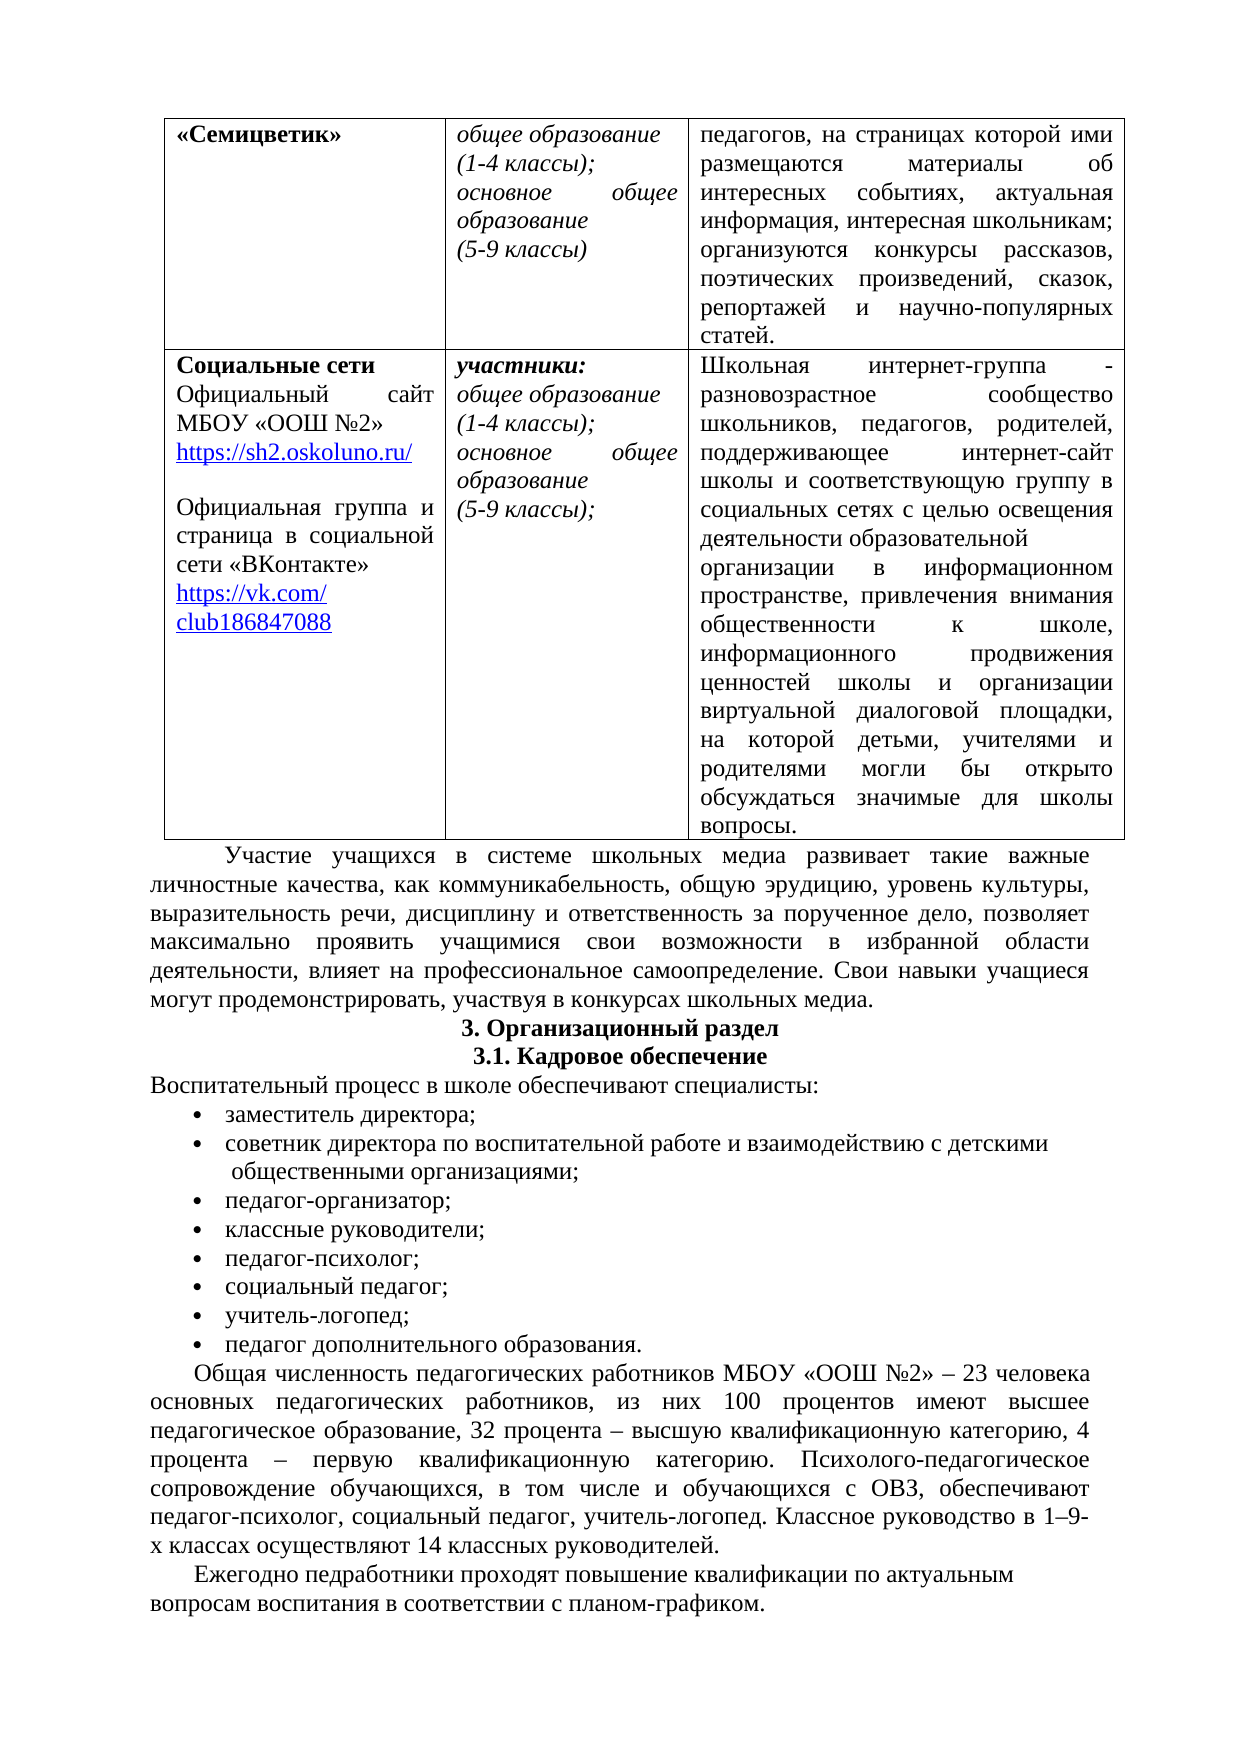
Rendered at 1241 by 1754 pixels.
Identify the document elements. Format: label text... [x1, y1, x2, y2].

list педагог-психолог; [194, 1243, 1071, 1271]
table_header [446, 119, 688, 349]
list педагог-организатор; [194, 1185, 1071, 1214]
text Участие учащихся в системе школьных медиа развивает такие важные личностные качества, как коммуникабельность, общую эрудицию, уровень культуры, выразительность речи, дисциплину и ответственность за порученное дело, позволяет максимально проявить учащимися свои возможности в избранной области деятельности, влияет на профессиональное самоопределение. Свои навыки учащиеся могут продемонстрировать, участвуя в конкурсах школьных медиа. [150, 840, 1090, 1013]
table_cell участники: общее образование (1-4 классы); основное общее образование (5-9 классы); [446, 350, 688, 839]
text 3.1. Кадровое обеспечение [150, 1041, 1090, 1070]
text Воспитательный процесс в школе обеспечивают специалисты: [150, 1070, 1090, 1099]
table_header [165, 119, 445, 349]
list советник директора по воспитательной работе и взаимодействию с детскими общественными организациями; [194, 1128, 1071, 1185]
list социальный педагог; [194, 1271, 1071, 1300]
text Общая численность педагогических работников МБОУ «ООШ №2» – 23 человека основных педагогических работников, из них 100 процентов имеют высшее педагогическое образование, 32 процента – высшую квалификационную категорию, 4 процента – первую квалификационную категорию. Психолого-педагогическое сопровождение обучающихся, в том числе и обучающихся с ОВЗ, обеспечивают педагог-психолог, социальный педагог, учитель-логопед. Классное руководство в 1–9-х классах осуществляют 14 классных руководителей. [150, 1358, 1090, 1559]
text Ежегодно педработники проходят повышение квалификации по актуальным вопросам воспитания в соответствии с планом-графиком. [150, 1559, 1090, 1616]
list заместитель директора; [194, 1099, 1071, 1128]
list педагог дополнительного образования. [194, 1329, 1071, 1358]
table_cell Школьная интернет-группа - разновозрастное сообщество школьников, педагогов, родителей, поддерживающее интернет-сайт школы и соответствующую группу в социальных сетях с целью освещения деятельности образовательной организации в информационном пространстве, привлечения внимания общественности к школе, информационного продвижения ценностей школы и организации виртуальной диалоговой площадки, на которой детьми, учителями и родителями могли бы открыто обсуждаться значимые для школы вопросы. [689, 350, 1124, 839]
list учитель-логопед; [194, 1300, 1071, 1329]
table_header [689, 119, 1124, 349]
text 3. Организационный раздел [150, 1013, 1090, 1041]
table_cell Социальные сети Официальный сайт МБОУ «ООШ №2» https://sh2.oskoluno.ru/ Официальная группа и страница в социальной сети «ВКонтакте» https://vk.com/club186847088 [165, 350, 445, 839]
list классные руководители; [194, 1214, 1071, 1243]
